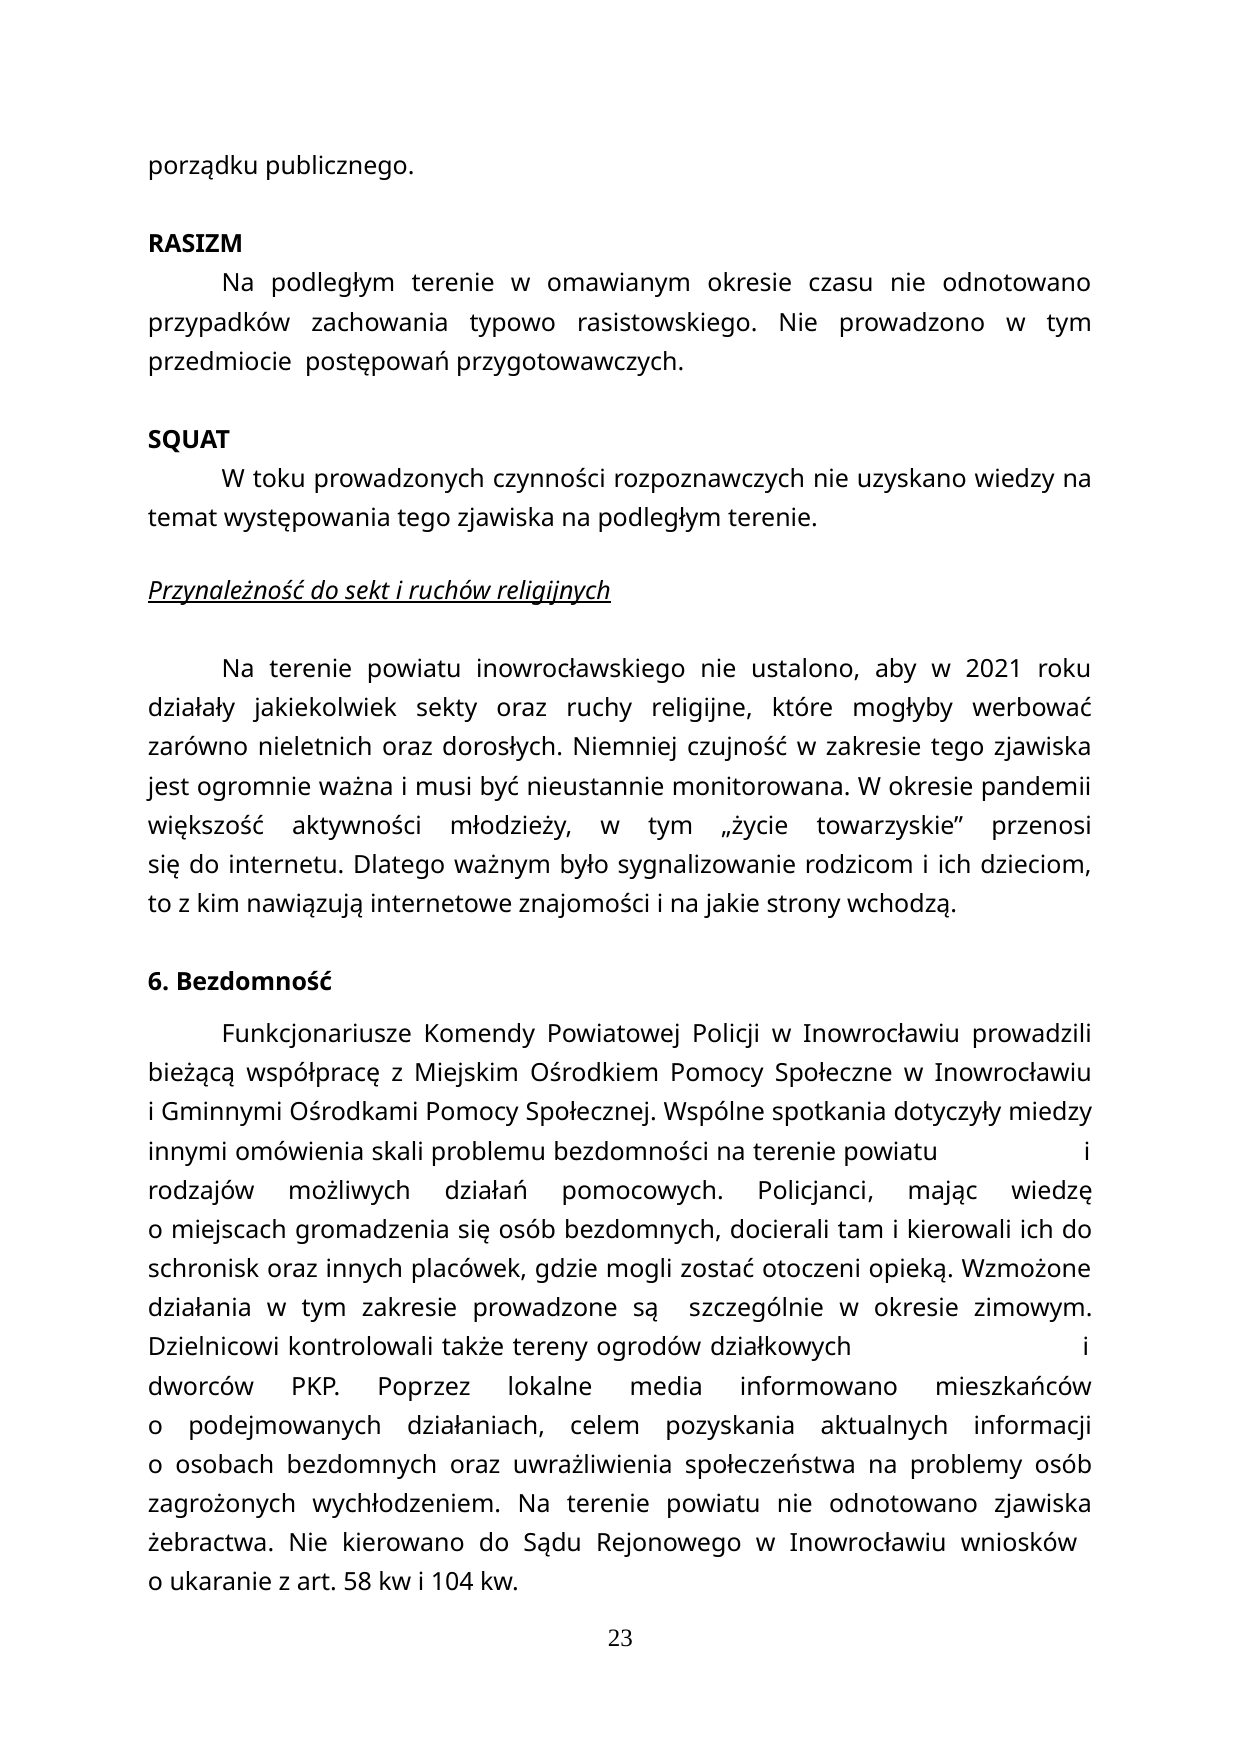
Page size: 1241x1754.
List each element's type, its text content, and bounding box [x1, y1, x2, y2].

text W toku prowadzonych czynności rozpoznawczych nie uzyskano wiedzy na temat występowania tego zjawiska na podległym terenie. [148, 461, 1093, 534]
text RASIZM [148, 226, 1093, 260]
text Na podległym terenie w omawianym okresie czasu nie odnotowano przypadków zachowania typowo rasistowskiego. Nie prowadzono w tym przedmiocie postępowań przygotowawczych. [148, 265, 1093, 377]
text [148, 148, 1093, 182]
text Na terenie powiatu inowrocławskiego nie ustalono, aby w 2021 roku działały jakiekolwiek sekty oraz ruchy religijne, które mogłyby werbować zarówno nieletnich oraz dorosłych. Niemniej czujność w zakresie tego zjawiska jest ogromnie ważna i musi być nieustannie monitorowana. W okresie pandemii większość aktywności młodzieży, w tym „życie towarzyskie” przenosi się do internetu. Dlatego ważnym było sygnalizowanie rodzicom i ich dzieciom, to z kim nawiązują internetowe znajomości i na jakie strony wchodzą. [148, 651, 1093, 920]
text SQUAT [148, 422, 1093, 456]
text Funkcjonariusze Komendy Powiatowej Policji w Inowrocławiu prowadzili bieżącą współpracę z Miejskim Ośrodkiem Pomocy Społeczne w Inowrocławiu i Gminnymi Ośrodkami Pomocy Społecznej. Wspólne spotkania dotyczyły miedzy innymi omówienia skali problemu bezdomności na terenie powiatu i rodzajów możliwych działań pomocowych. Policjanci, mając wiedzę o miejscach gromadzenia się osób bezdomnych, docierali tam i kierowali ich do schronisk oraz innych placówek, gdzie mogli zostać otoczeni opieką. Wzmożone działania w tym zakresie prowadzone są szczególnie w okresie zimowym. Dzielnicowi kontrolowali także tereny ogrodów działkowych i dworców PKP. Poprzez lokalne media informowano mieszkańców o podejmowanych działaniach, celem pozyskania aktualnych informacji o osobach bezdomnych oraz uwrażliwienia społeczeństwa na problemy osób zagrożonych wychłodzeniem. Na terenie powiatu nie odnotowano zjawiska żebractwa. Nie kierowano do Sądu Rejonowego w Inowrocławiu wniosków o ukaranie z art. 58 kw i 104 kw. [148, 1016, 1093, 1598]
text Przynależność do sekt i ruchów religijnych [148, 572, 1179, 606]
text 6. Bezdomność [148, 964, 1093, 998]
